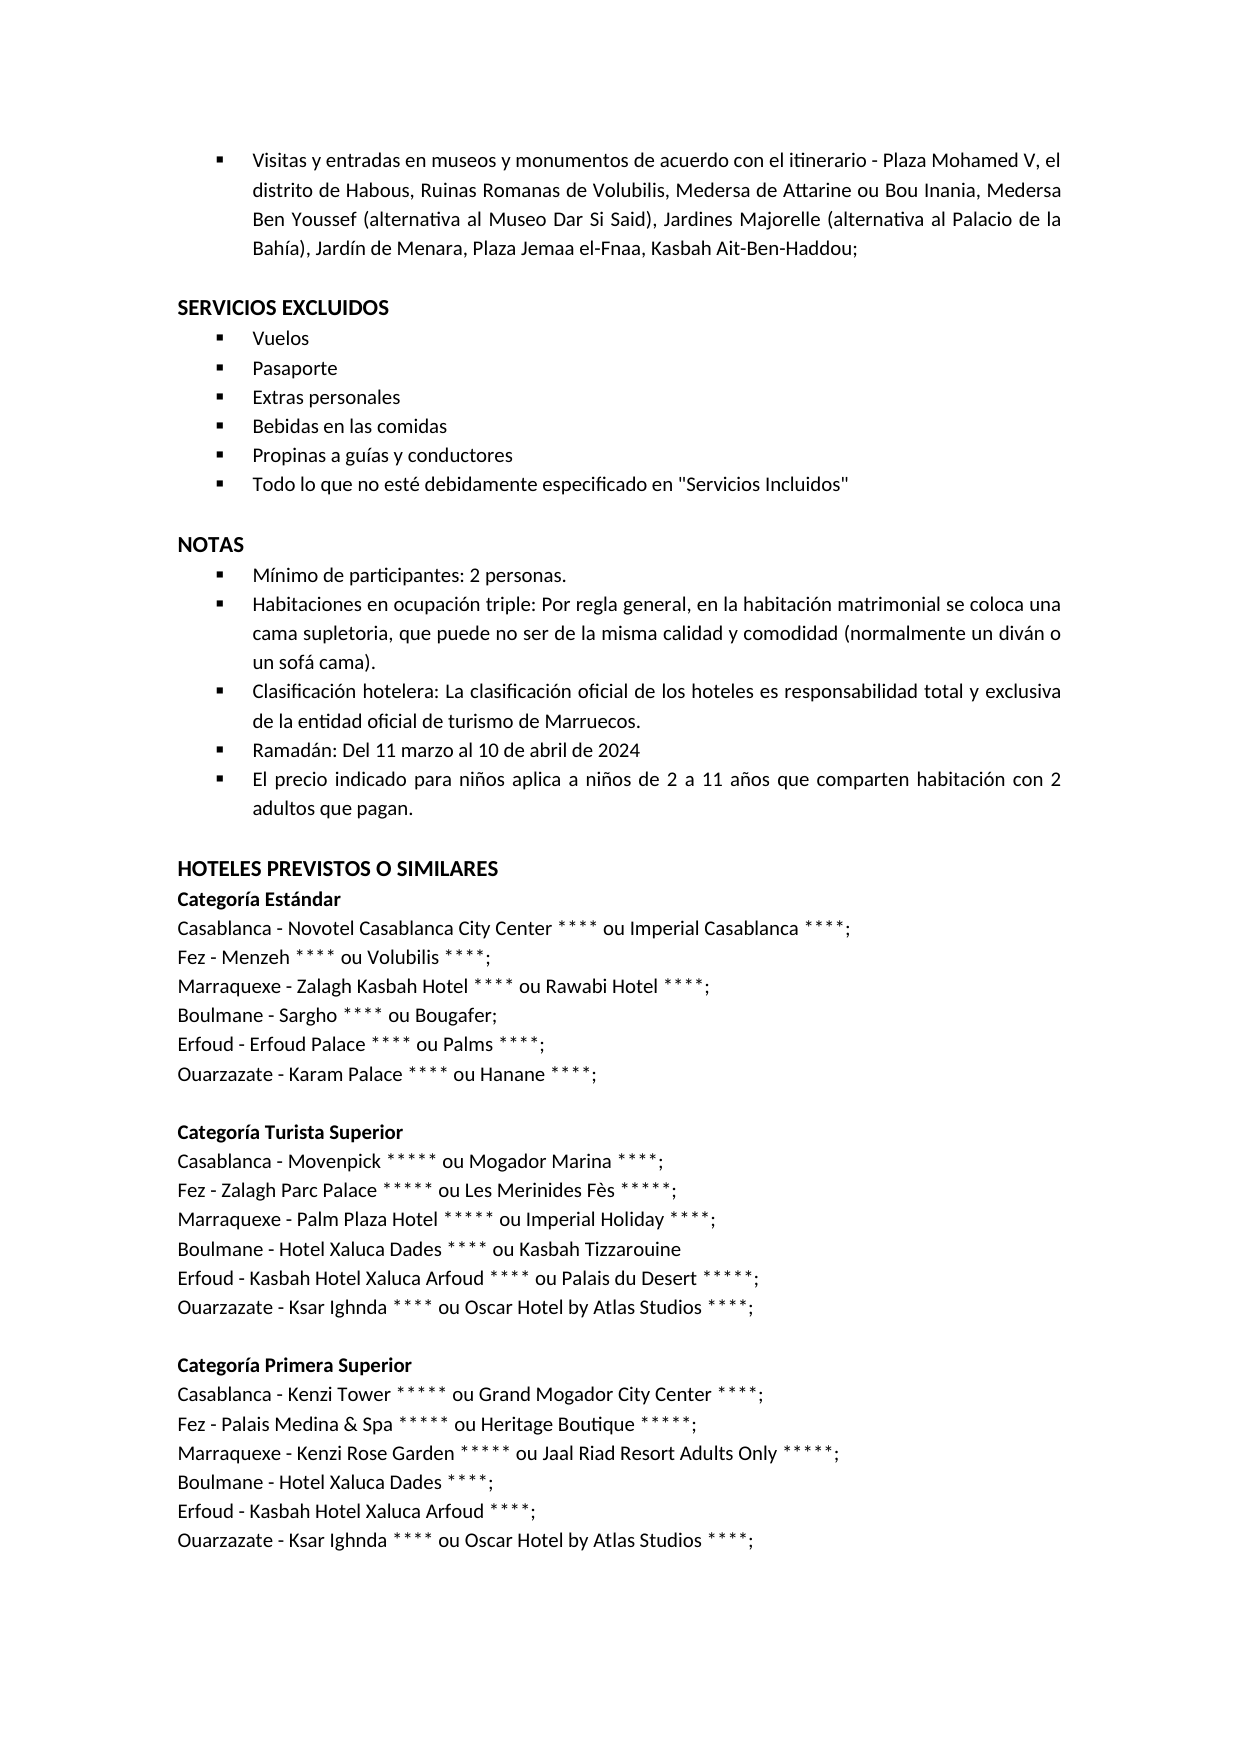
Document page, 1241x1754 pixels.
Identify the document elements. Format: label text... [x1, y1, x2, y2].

text Erfoud - Kasbah Hotel Xaluca Arfoud ****; [177, 1498, 1063, 1524]
text NOTAS [177, 530, 1063, 558]
list Todo lo que no esté debidamente especificado en "Servicios Incluidos" [215, 471, 1063, 497]
text Boulmane - Sargho **** ou Bougafer; [177, 1002, 1063, 1028]
text Categoría Turista Superior [177, 1119, 1063, 1144]
text Marraquexe - Palm Plaza Hotel ***** ou Imperial Holiday ****; [177, 1207, 1063, 1232]
text SERVICIOS EXCLUIDOS [177, 293, 1063, 321]
text Categoría Estándar [177, 886, 1063, 911]
list Vuelos [215, 326, 1063, 351]
text Boulmane - Hotel Xaluca Dades **** ou Kasbah Tizzarouine [177, 1236, 1063, 1261]
text HOTELES PREVISTOS O SIMILARES [177, 854, 1063, 882]
list Pasaporte [215, 355, 1063, 380]
list El precio indicado para niños aplica a niños de 2 a 11 años que comparten habitación con 2 adultos que pagan. [215, 766, 1063, 821]
text Fez - Zalagh Parc Palace ***** ou Les Merinides Fès *****; [177, 1177, 1063, 1203]
list Habitaciones en ocupación triple: Por regla general, en la habitación matrimonial se coloca una cama supletoria, que puede no ser de la misma calidad y comodidad (normalmente un diván o un sofá cama). [215, 591, 1063, 675]
text Fez - Menzeh **** ou Volubilis ****; [177, 944, 1063, 969]
text Categoría Primera Superior [177, 1352, 1063, 1378]
text Casablanca - Novotel Casablanca City Center **** ou Imperial Casablanca ****; [177, 915, 1063, 940]
text Marraquexe - Kenzi Rose Garden ***** ou Jaal Riad Resort Adults Only *****; [177, 1440, 1063, 1465]
text Casablanca - Kenzi Tower ***** ou Grand Mogador City Center ****; [177, 1382, 1063, 1407]
list Ramadán: Del 11 marzo al 10 de abril de 2024 [215, 737, 1063, 762]
list Visitas y entradas en museos y monumentos de acuerdo con el itinerario - Plaza Mohamed V, el distrito de Habous, Ruinas Romanas de Volubilis, Medersa de Attarine ou Bou Inania, Medersa Ben Youssef (alternativa al Museo Dar Si Said), Jardines Majorelle (alternativa al Palacio de la Bahía), Jardín de Menara, Plaza Jemaa el-Fnaa, Kasbah Ait-Ben-Haddou; [215, 148, 1063, 261]
text Marraquexe - Zalagh Kasbah Hotel **** ou Rawabi Hotel ****; [177, 973, 1063, 999]
list Mínimo de participantes: 2 personas. [215, 562, 1063, 587]
list Clasificación hotelera: La clasificación oficial de los hoteles es responsabilidad total y exclusiva de la entidad oficial de turismo de Marruecos. [215, 679, 1063, 733]
text Erfoud - Kasbah Hotel Xaluca Arfoud **** ou Palais du Desert *****; [177, 1265, 1063, 1290]
text Ouarzazate - Ksar Ighnda **** ou Oscar Hotel by Atlas Studios ****; [177, 1294, 1063, 1319]
text Casablanca - Movenpick ***** ou Mogador Marina ****; [177, 1148, 1063, 1174]
text Boulmane - Hotel Xaluca Dades ****; [177, 1469, 1063, 1494]
list Extras personales [215, 384, 1063, 409]
text Ouarzazate - Ksar Ighnda **** ou Oscar Hotel by Atlas Studios ****; [177, 1527, 1063, 1553]
text Erfoud - Erfoud Palace **** ou Palms ****; [177, 1032, 1063, 1057]
list Propinas a guías y conductores [215, 442, 1063, 468]
text Ouarzazate - Karam Palace **** ou Hanane ****; [177, 1061, 1063, 1086]
text Fez - Palais Medina & Spa ***** ou Heritage Boutique *****; [177, 1411, 1063, 1436]
list Bebidas en las comidas [215, 413, 1063, 438]
